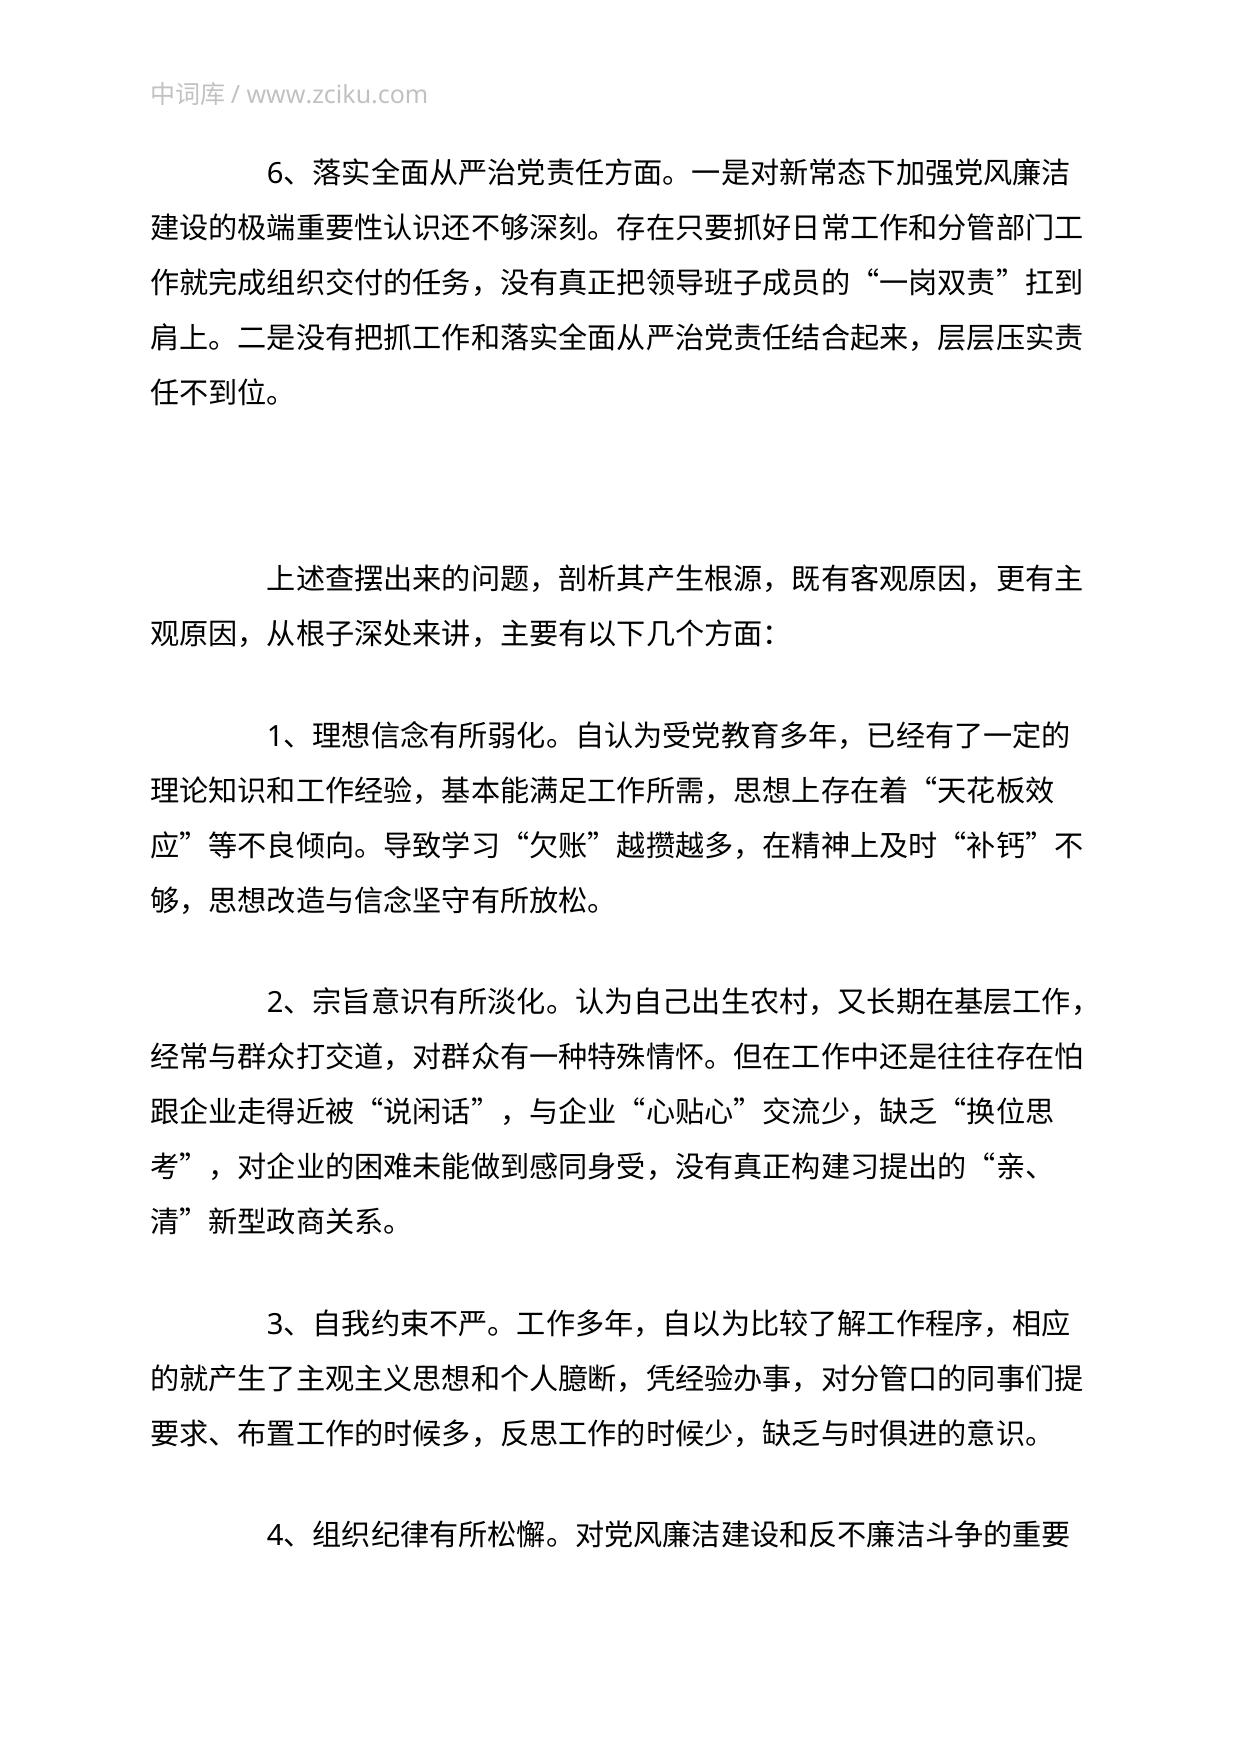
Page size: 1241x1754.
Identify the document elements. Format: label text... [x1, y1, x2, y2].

text 6、落实全面从严治党责任方面。一是对新常态下加强党风廉洁建设的极端重要性认识还不够深刻。存在只要抓好日常工作和分管部门工作就完成组织交付的任务，没有真正把领导班子成员的“一岗双责”扛到肩上。二是没有把抓工作和落实全面从严治党责任结合起来，层层压实责任不到位。 [150, 150, 1090, 412]
text 2、宗旨意识有所淡化。认为自己出生农村，又长期在基层工作，经常与群众打交道，对群众有一种特殊情怀。但在工作中还是往往存在怕跟企业走得近被“说闲话”，与企业“心贴心”交流少，缺乏“换位思考”，对企业的困难未能做到感同身受，没有真正构建习提出的“亲、清”新型政商关系。 [150, 979, 1090, 1241]
text 3、自我约束不严。工作多年，自以为比较了解工作程序，相应的就产生了主观主义思想和个人臆断，凭经验办事，对分管口的同事们提要求、布置工作的时候多，反思工作的时候少，缺乏与时俱进的意识。 [150, 1300, 1090, 1452]
text 1、理想信念有所弱化。自认为受党教育多年，已经有了一定的理论知识和工作经验，基本能满足工作所需，思想上存在着“天花板效应”等不良倾向。导致学习“欠账”越攒越多，在精神上及时“补钙”不够，思想改造与信念坚守有所放松。 [150, 712, 1090, 919]
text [150, 1512, 1090, 1554]
text 上述查摆出来的问题，剖析其产生根源，既有客观原因，更有主观原因，从根子深处来讲，主要有以下几个方面： [150, 556, 1090, 653]
